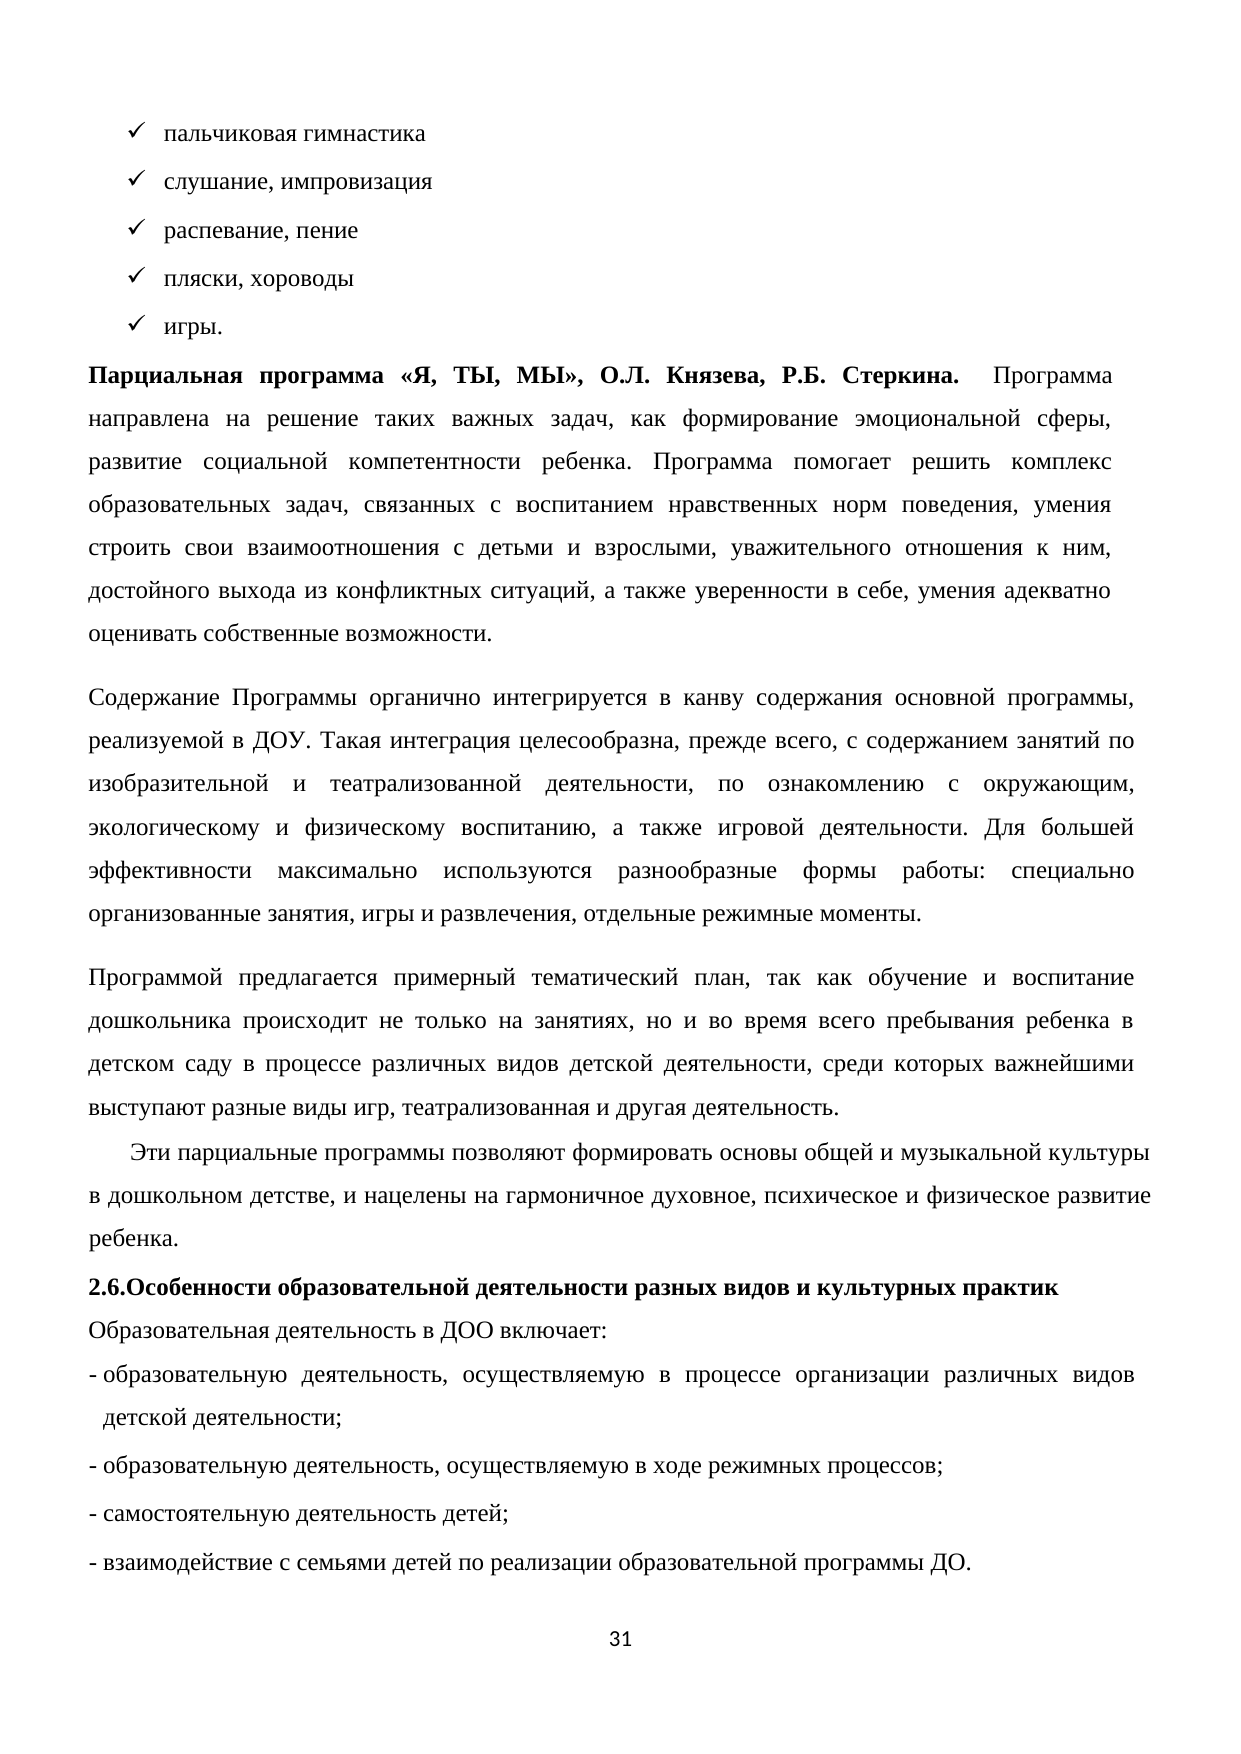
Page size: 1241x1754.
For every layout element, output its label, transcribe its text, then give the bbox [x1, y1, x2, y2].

list пальчиковая гимнастика [126, 118, 1135, 147]
list распевание, пение [126, 215, 1135, 243]
list слушание, импровизация [126, 166, 1135, 195]
text 2.6.Особенности образовательной деятельности разных видов и культурных практик [88, 1272, 1152, 1301]
text Парциальная программа «Я, ТЫ, МЫ», О.Л. Князева, Р.Б. Стеркина. Программа направлена на решение таких важных задач, как формирование эмоциональной сферы, развитие социальной компетентности ребенка. Программа помогает решить комплекс образовательных задач, связанных с воспитанием нравственных норм поведения, умения строить свои взаимоотношения с детьми и взрослыми, уважительного отношения к ним, достойного выхода из конфликтных ситуаций, а также уверенности в себе, умения адекватно оценивать собственные возможности. [88, 360, 1113, 647]
list самостоятельную деятельность детей; [89, 1498, 1135, 1527]
list образовательную деятельность, осуществляемую в процессе организации различных видов детской деятельности; [89, 1359, 1135, 1431]
list взаимодействие с семьями детей по реализации образовательной программы ДО. [89, 1547, 1135, 1576]
text Содержание Программы органично интегрируется в канву содержания основной программы, реализуемой в ДОУ. Такая интеграция целесообразна, прежде всего, с содержанием занятий по изобразительной и театрализованной деятельности, по ознакомлению с окружающим, экологическому и физическому воспитанию, а также игровой деятельности. Для большей эффективности максимально используются разнообразные формы работы: специально организованные занятия, игры и развлечения, отдельные режимные моменты. [88, 682, 1135, 927]
text Эти парциальные программы позволяют формировать основы общей и музыкальной культуры в дошкольном детстве, и нацелены на гармоничное духовное, психическое и физическое развитие ребенка. [89, 1137, 1152, 1252]
text Образовательная деятельность в ДОО включает: [88, 1316, 1135, 1344]
text Программой предлагается примерный тематический план, так как обучение и воспитание дошкольника происходит не только на занятиях, но и во время всего пребывания ребенка в детском саду в процессе различных видов детской деятельности, среди которых важнейшими выступают разные виды игр, театрализованная и другая деятельность. [88, 962, 1135, 1120]
list образовательную деятельность, осуществляемую в ходе режимных процессов; [89, 1450, 1135, 1479]
list пляски, хороводы [126, 263, 1135, 292]
list игры. [126, 311, 1135, 340]
